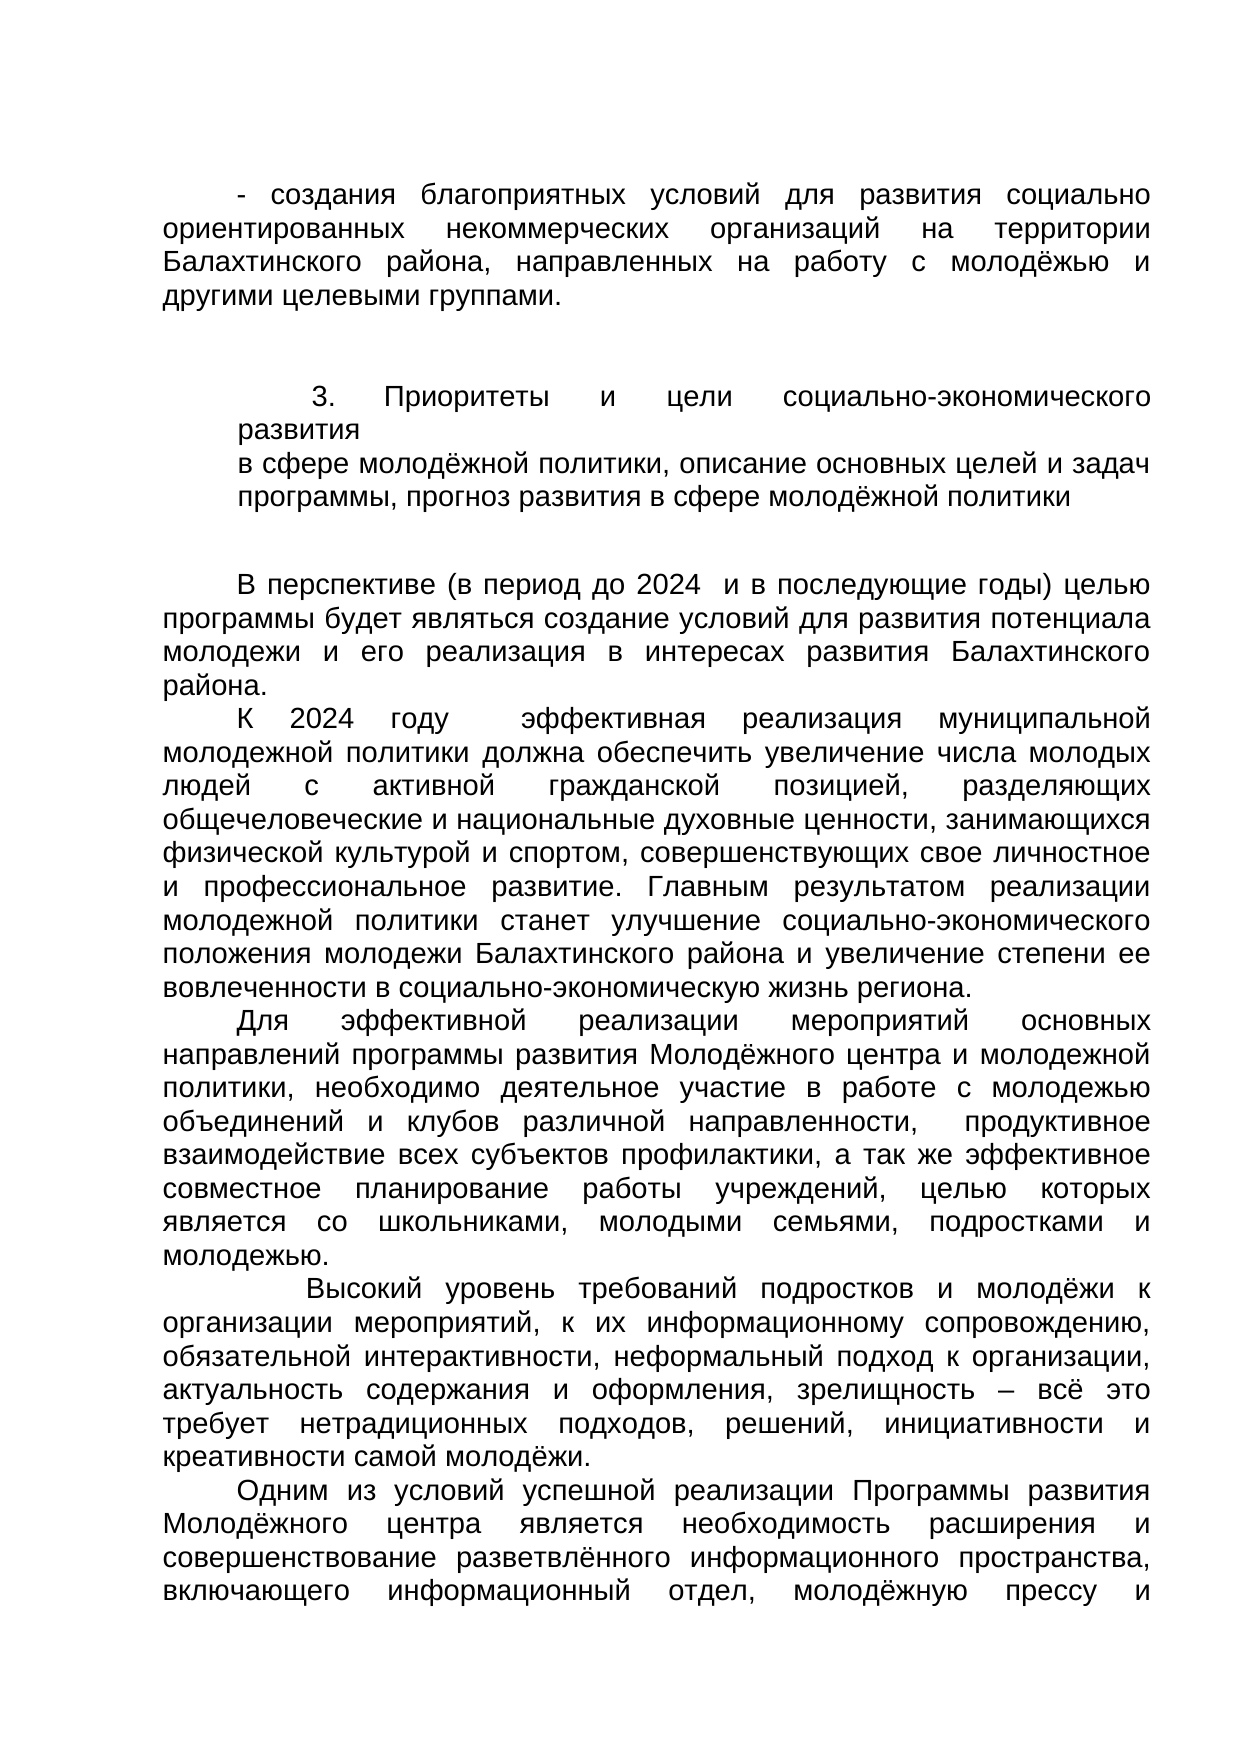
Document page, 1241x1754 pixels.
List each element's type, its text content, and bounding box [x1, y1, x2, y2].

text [162, 1473, 1152, 1607]
text Для эффективной реализации мероприятий основных направлений программы развития Молодёжного центра и молодежной политики, необходимо деятельное участие в работе с молодежью объединений и клубов различной направленности, продуктивное взаимодействие всех субъектов профилактики, а так же эффективное совместное планирование работы учреждений, целью которых является со школьниками, молодыми семьями, подростками и молодежью. [162, 1003, 1152, 1271]
text В перспективе (в период до 2024 и в последующие годы) целью программы будет являться создание условий для развития потенциала молодежи и его реализация в интересах развития Балахтинского района. [162, 567, 1152, 701]
list Приоритеты и цели социально-экономического развития в сфере молодёжной политики, описание основных целей и задач программы, прогноз развития в сфере молодёжной политики [237, 378, 1152, 513]
text К 2024 году эффективная реализация муниципальной молодежной политики должна обеспечить увеличение числа молодых людей с активной гражданской позицией, разделяющих общечеловеческие и национальные духовные ценности, занимающихся физической культурой и спортом, совершенствующих свое личностное и профессиональное развитие. Главным результатом реализации молодежной политики станет улучшение социально-экономического положения молодежи Балахтинского района и увеличение степени ее вовлеченности в социально-экономическую жизнь региона. [162, 701, 1152, 1003]
text - создания благоприятных условий для развития социально ориентированных некоммерческих организаций на территории Балахтинского района, направленных на работу с молодёжью и другими целевыми группами. [162, 177, 1152, 311]
text Высокий уровень требований подростков и молодёжи к организации мероприятий, к их информационному сопровождению, обязательной интерактивности, неформальный подход к организации, актуальность содержания и оформления, зрелищность – всё это требует нетрадиционных подходов, решений, инициативности и креативности самой молодёжи. [162, 1271, 1152, 1473]
